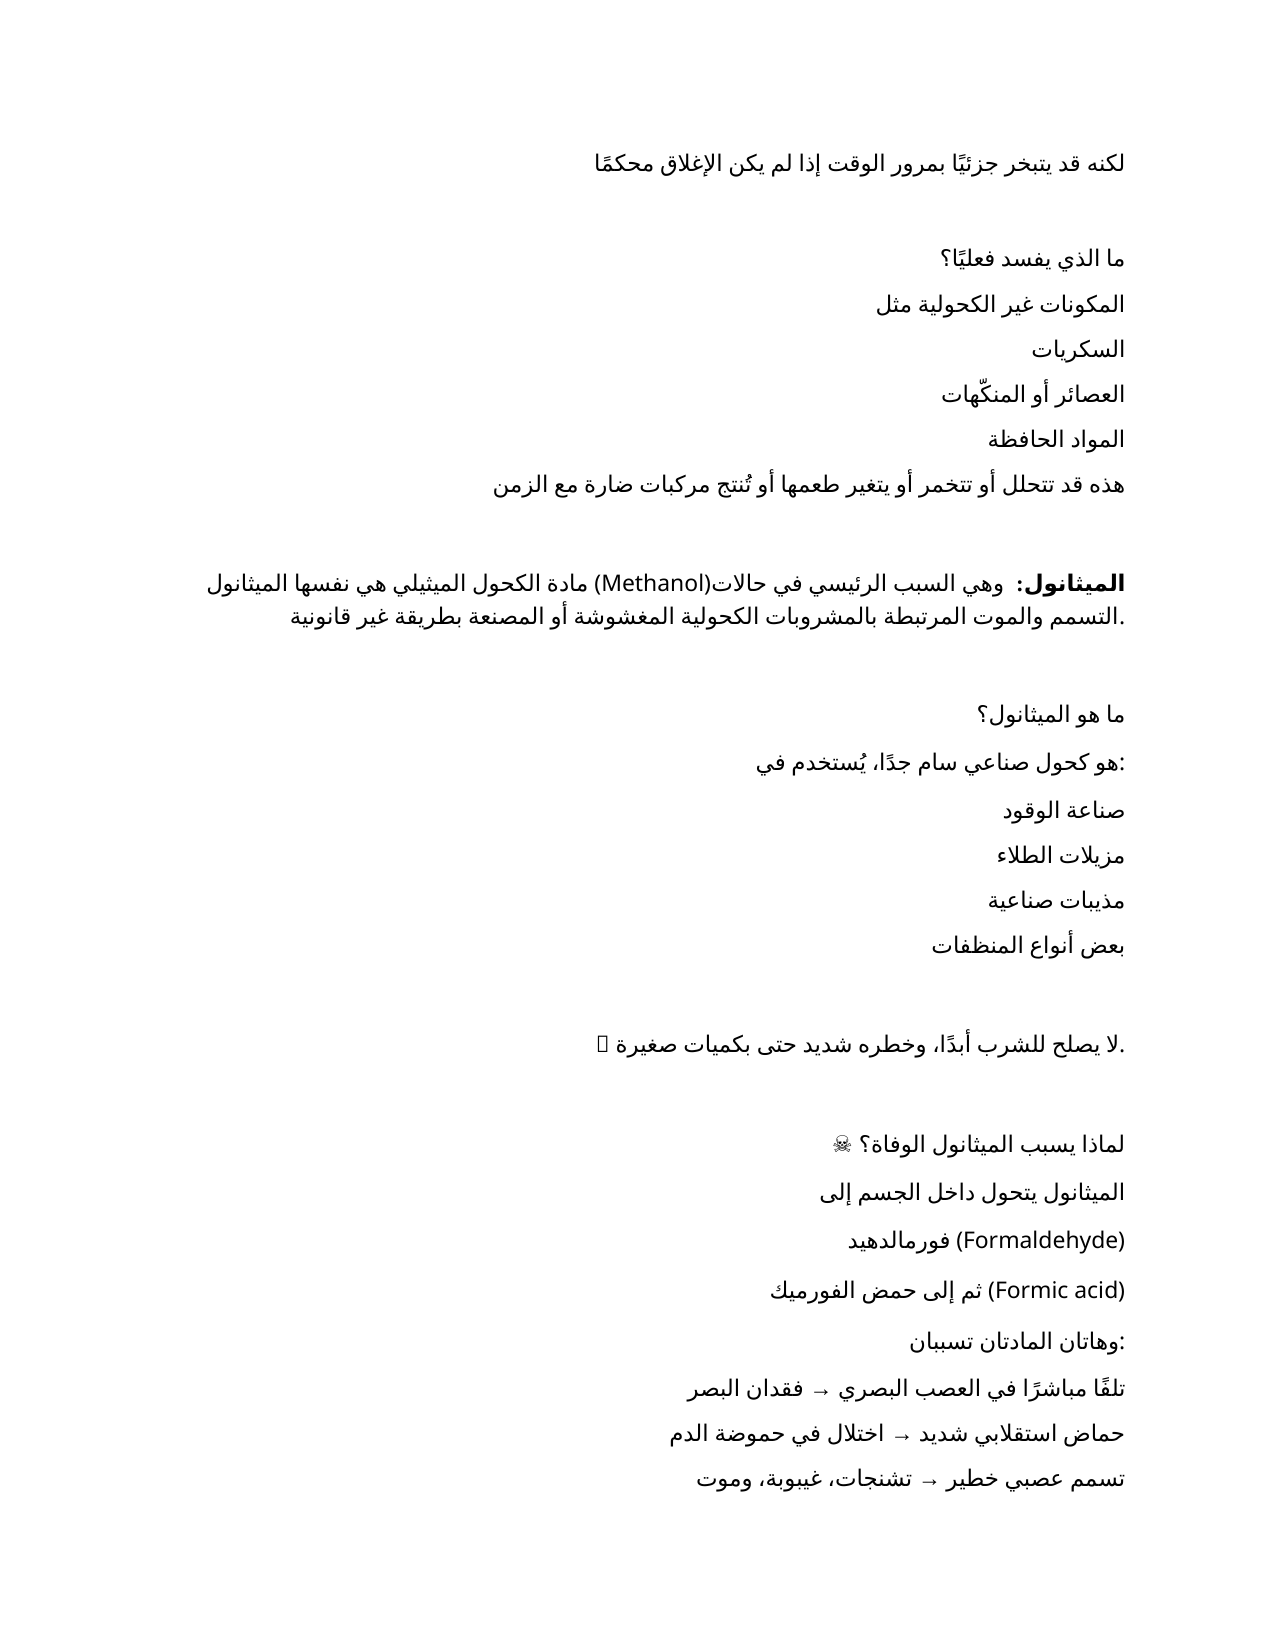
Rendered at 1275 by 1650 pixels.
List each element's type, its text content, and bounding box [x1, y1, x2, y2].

text هو كحول صناعي سام جدًا، يُستخدم في: [150, 746, 1125, 777]
text فورمالدهيد (Formaldehyde) [150, 1224, 1125, 1255]
text ثم إلى حمض الفورميك (Formic acid) [150, 1274, 1125, 1306]
text المواد الحافظة [150, 426, 1125, 452]
text حماض استقلابي شديد → اختلال في حموضة الدم [150, 1420, 1125, 1447]
text ما هو الميثانول؟ [150, 701, 1125, 727]
text وهاتان المادتان تسببان: [150, 1325, 1125, 1356]
text صناعة الوقود [150, 797, 1125, 823]
text مادة الكحول الميثيلي هي نفسها الميثانول (Methanol)الميثانول: وهي السبب الرئيسي في حالات التسمم والموت المرتبطة بالمشروبات الكحولية المغشوشة أو المصنعة بطريقة غير قانونية. [150, 567, 1125, 632]
text السكريات [150, 336, 1125, 362]
text تسمم عصبي خطير → تشنجات، غيبوبة، وموت [150, 1465, 1125, 1492]
text ❌ لا يصلح للشرب أبدًا، وخطره شديد حتى بكميات صغيرة. [150, 1027, 1125, 1059]
text العصائر أو المنكّهات [150, 381, 1125, 407]
text بعض أنواع المنظفات [150, 932, 1125, 958]
text ☠ لماذا يسبب الميثانول الوفاة؟ [150, 1128, 1125, 1159]
text ما الذي يفسد فعليًا؟ [150, 246, 1125, 272]
text الميثانول يتحول داخل الجسم إلى [150, 1179, 1125, 1205]
text هذه قد تتحلل أو تتخمر أو يتغير طعمها أو تُنتج مركبات ضارة مع الزمن [150, 471, 1125, 497]
text المكونات غير الكحولية مثل [150, 291, 1125, 317]
text مزيلات الطلاء [150, 842, 1125, 868]
text تلفًا مباشرًا في العصب البصري → فقدان البصر [150, 1375, 1125, 1401]
text لكنه قد يتبخر جزئيًا بمرور الوقت إذا لم يكن الإغلاق محكمًا [150, 150, 1125, 176]
text مذيبات صناعية [150, 887, 1125, 913]
